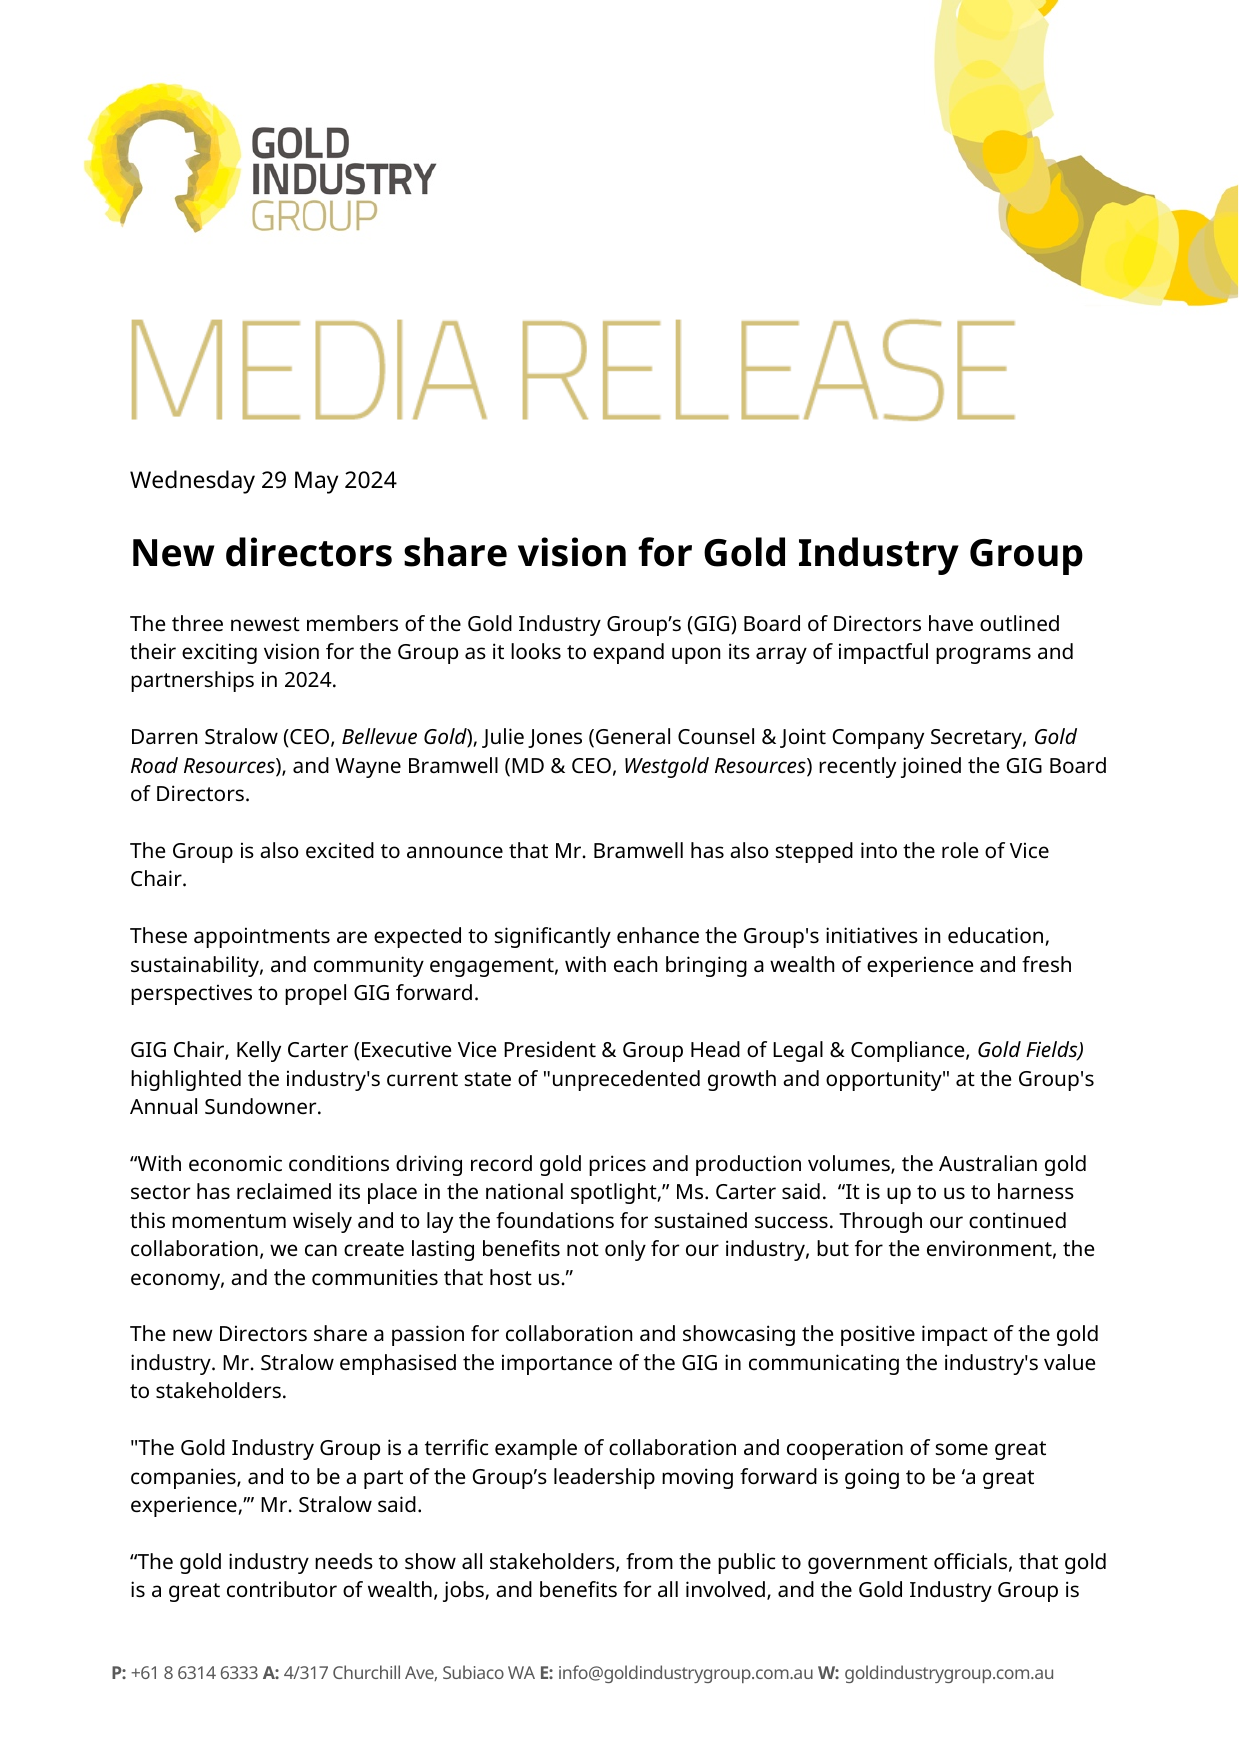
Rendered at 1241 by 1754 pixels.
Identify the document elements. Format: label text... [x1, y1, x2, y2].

text The three newest members of the Gold Industry Group’s (GIG) Board of Directors have outlined their exciting vision for the Group as it looks to expand upon its array of impactful programs and partnerships in 2024. [130, 609, 1110, 694]
picture [0, 0, 1239, 433]
text Darren Stralow (CEO, Bellevue Gold), Julie Jones (General Counsel & Joint Company Secretary, Gold Road Resources), and Wayne Bramwell (MD & CEO, Westgold Resources) recently joined the GIG Board of Directors. [130, 722, 1110, 808]
text The new Directors share a passion for collaboration and showcasing the positive impact of the gold industry. Mr. Stralow emphasised the importance of the GIG in communicating the industry's value to stakeholders. [130, 1319, 1110, 1405]
text GIG Chair, Kelly Carter (Executive Vice President & Group Head of Legal & Compliance, Gold Fields) highlighted the industry's current state of "unprecedented growth and opportunity" at the Group's Annual Sundowner. [130, 1035, 1110, 1121]
text Wednesday 29 May 2024 [130, 464, 1110, 495]
text "The Gold Industry Group is a terrific example of collaboration and cooperation of some great companies, and to be a part of the Group’s leadership moving forward is going to be ‘a great experience,’” Mr. Stralow said. [130, 1433, 1110, 1519]
text New directors share vision for Gold Industry Group [130, 526, 1110, 577]
text These appointments are expected to significantly enhance the Group's initiatives in education, sustainability, and community engagement, with each bringing a wealth of experience and fresh perspectives to propel GIG forward. [130, 921, 1110, 1007]
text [130, 1547, 1110, 1604]
text The Group is also excited to announce that Mr. Bramwell has also stepped into the role of Vice Chair. [130, 836, 1110, 893]
text “With economic conditions driving record gold prices and production volumes, the Australian gold sector has reclaimed its place in the national spotlight,” Ms. Carter said. “It is up to us to harness this momentum wisely and to lay the foundations for sustained success. Through our continued collaboration, we can create lasting benefits not only for our industry, but for the environment, the economy, and the communities that host us.” [130, 1149, 1110, 1291]
